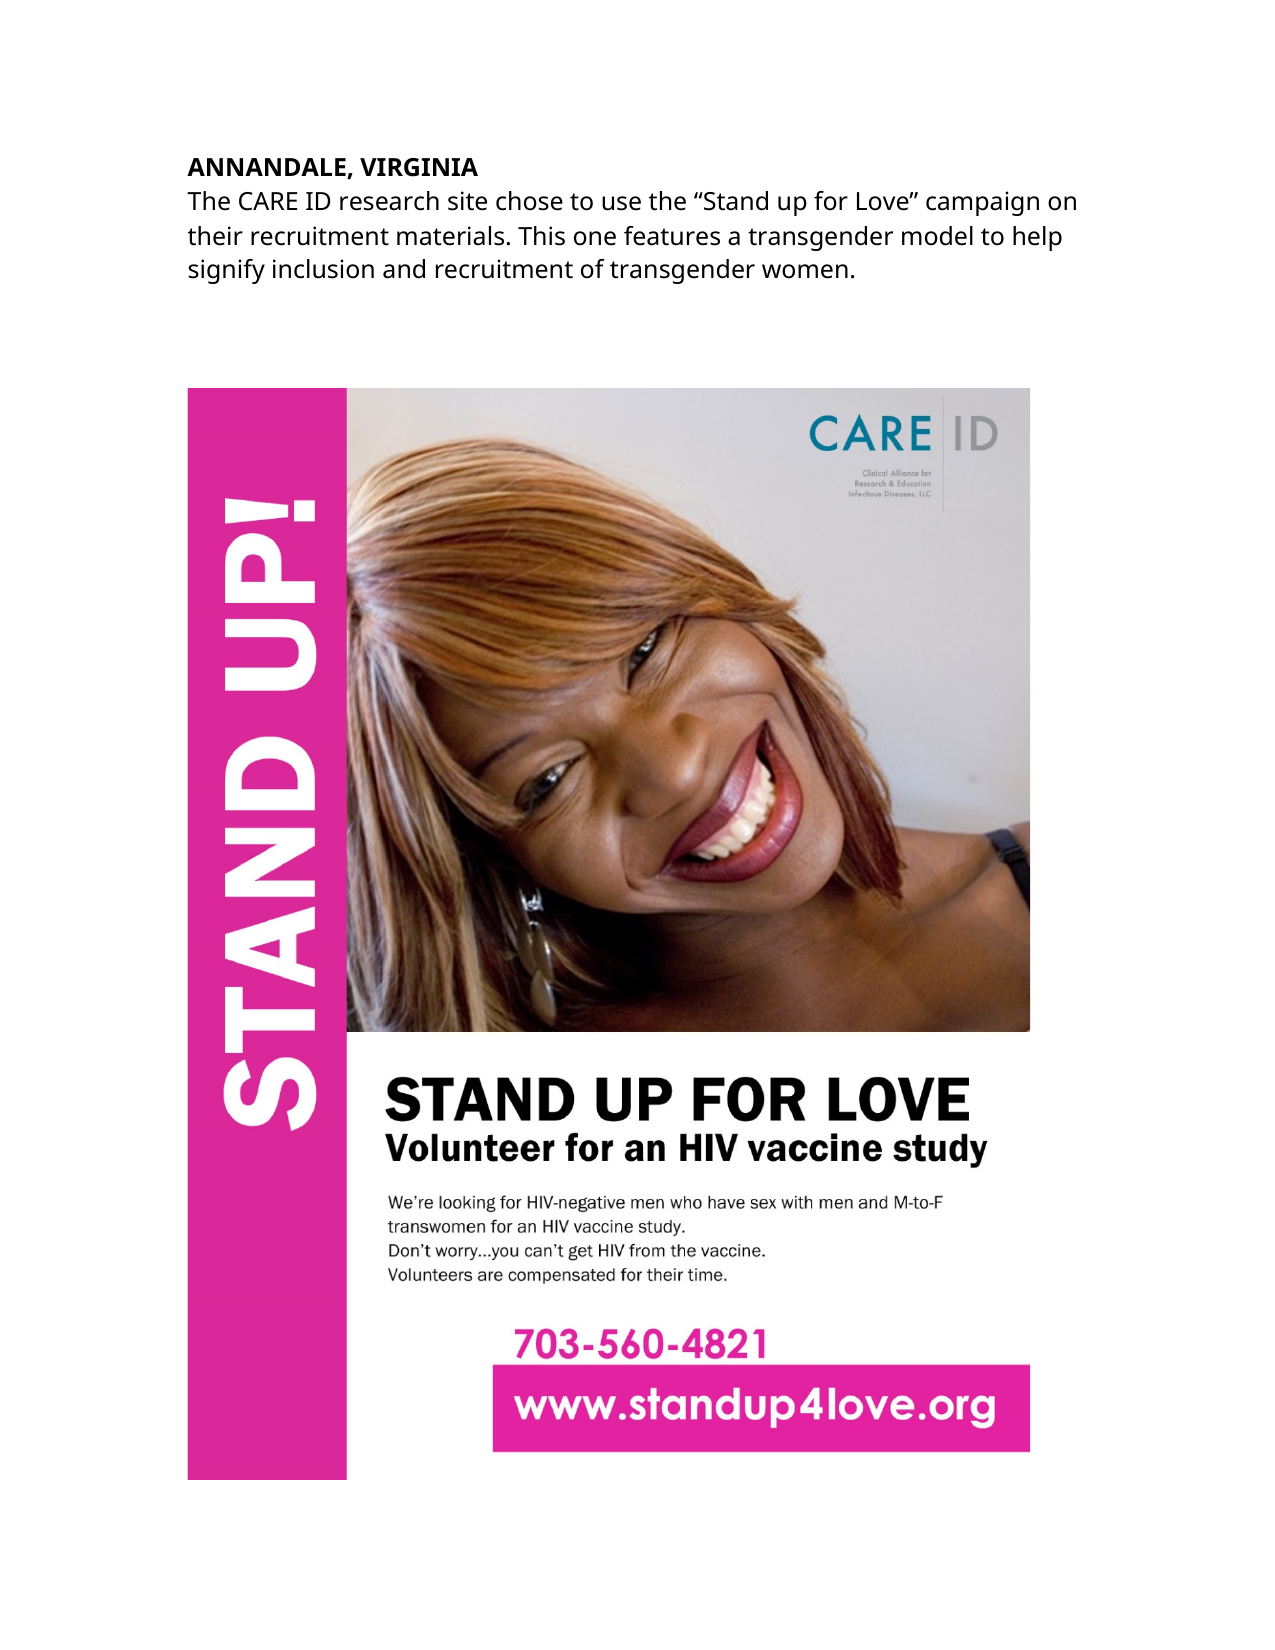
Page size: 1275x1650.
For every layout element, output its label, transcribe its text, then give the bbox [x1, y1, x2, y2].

text The CARE ID research site chose to use the “Stand up for Love” campaign on their recruitment materials. This one features a transgender model to help signify inclusion and recruitment of transgender women. [187, 184, 1087, 286]
text ANNANDALE, VIRGINIA [187, 150, 1087, 184]
picture [187, 388, 1031, 1480]
